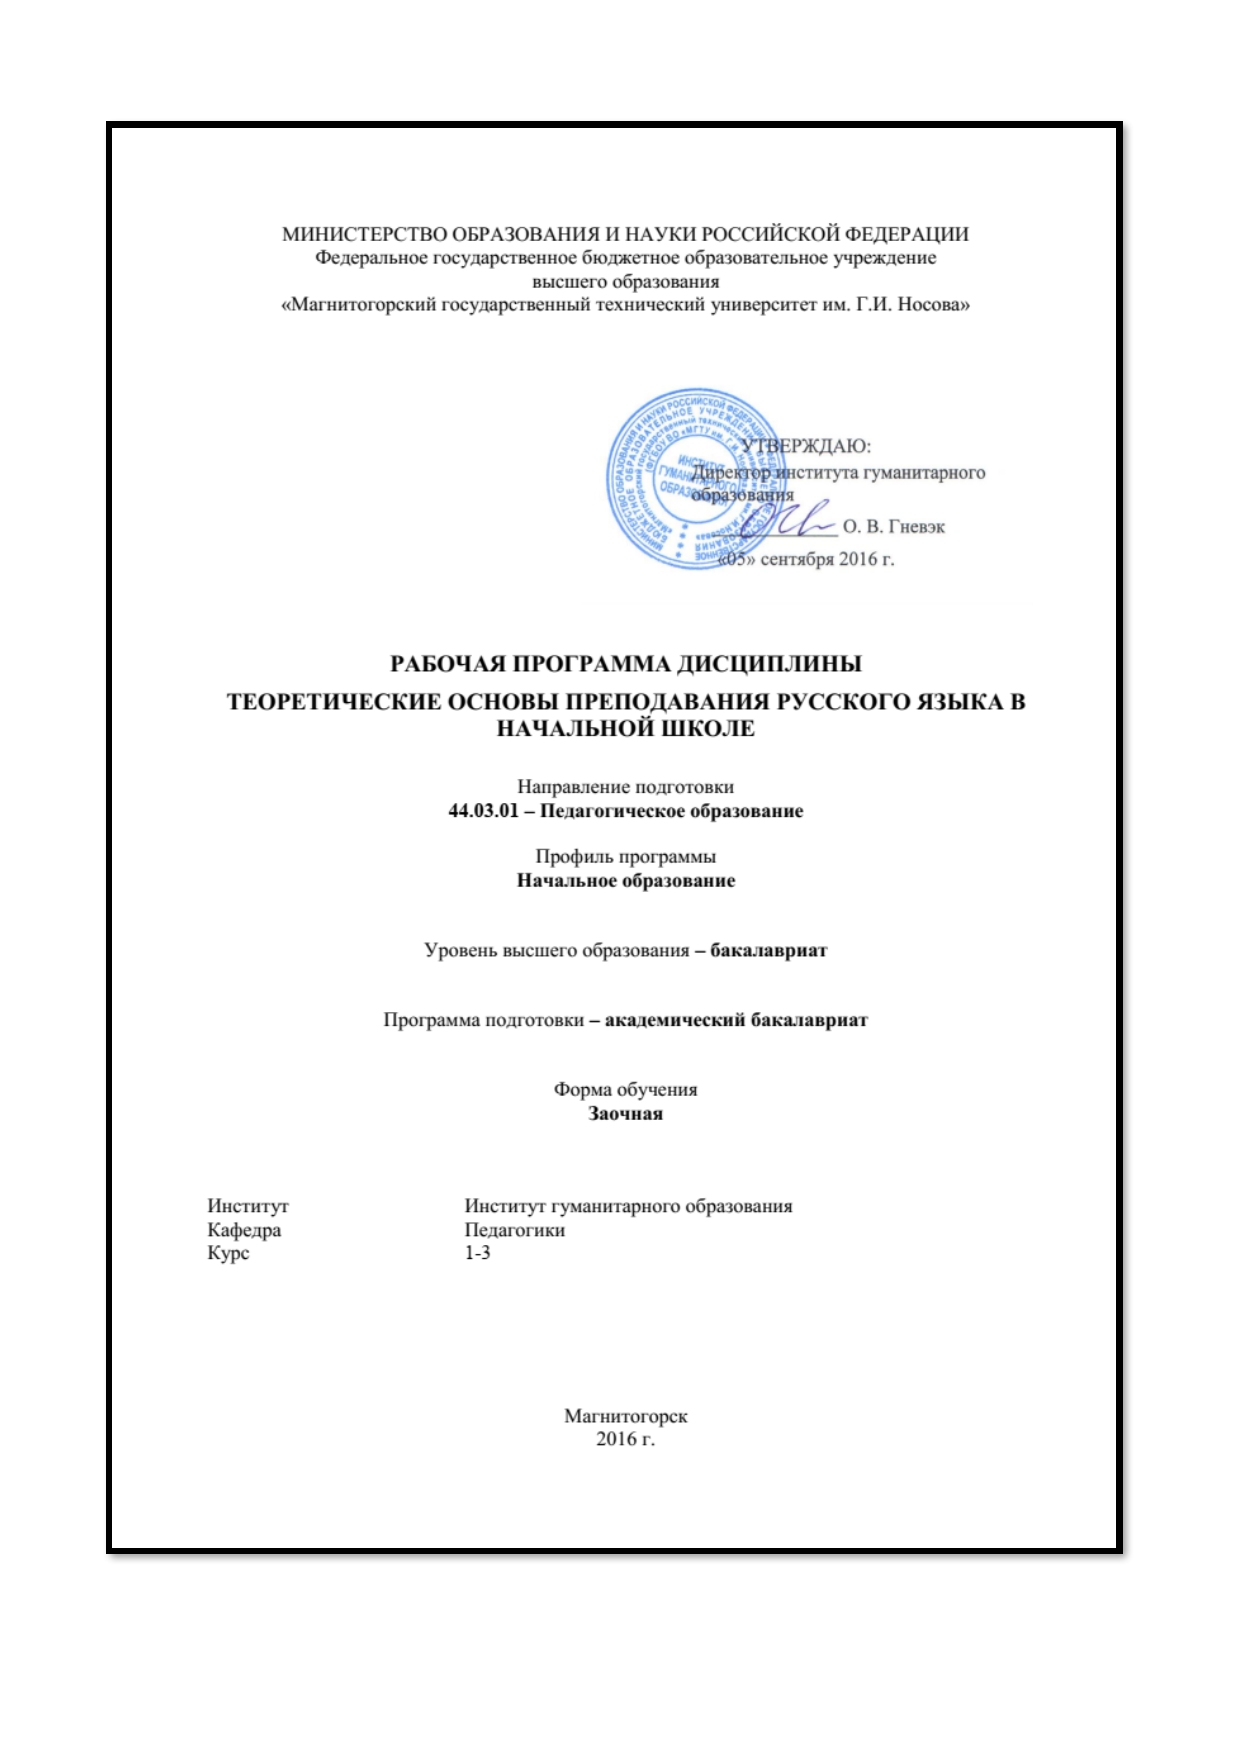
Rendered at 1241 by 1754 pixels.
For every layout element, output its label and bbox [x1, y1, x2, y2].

picture [112, 128, 1116, 1548]
